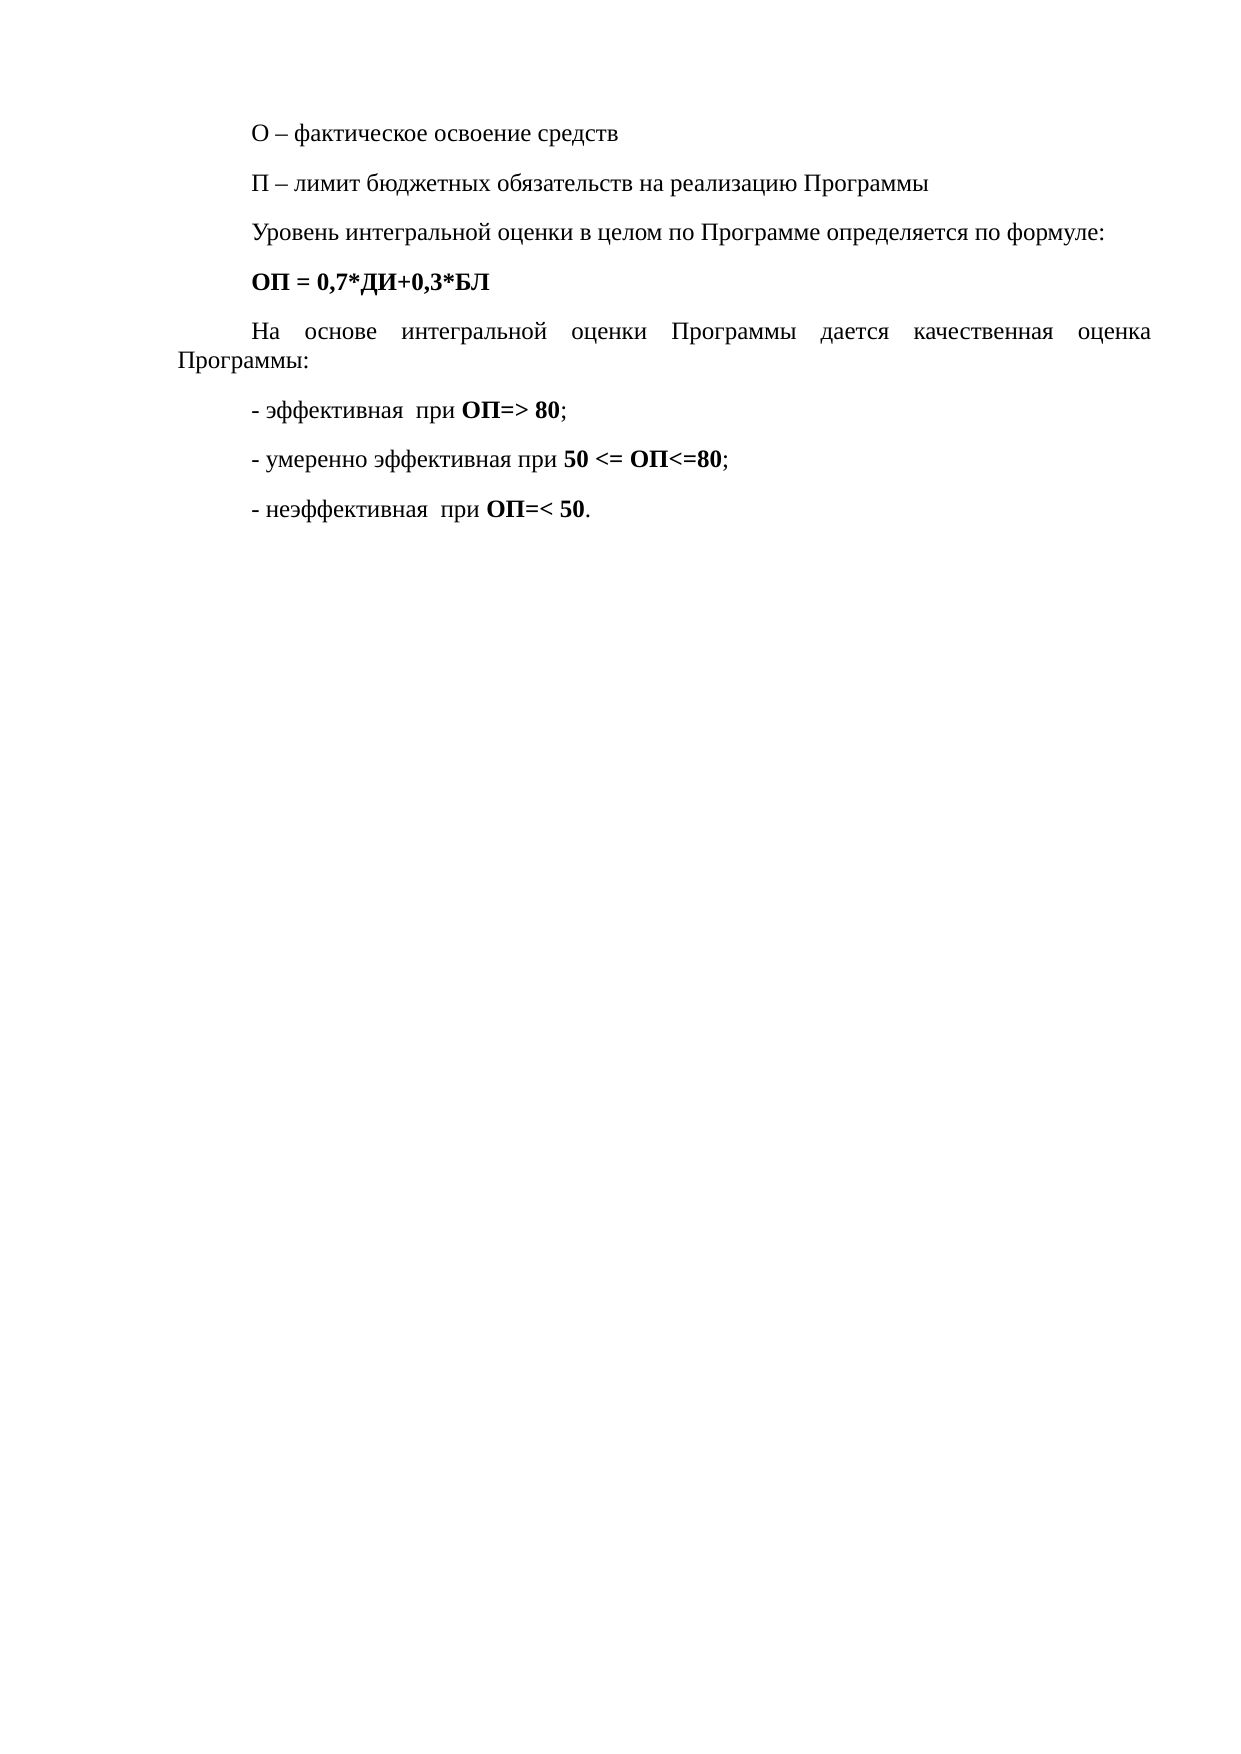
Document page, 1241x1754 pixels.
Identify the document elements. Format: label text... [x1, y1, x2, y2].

list Уровень интегральной оценки в целом по Программе определяется по формуле: [177, 217, 1152, 246]
list - эффективная при ОП=> 80; [177, 395, 1152, 423]
list О – фактическое освоение средств [177, 118, 1152, 147]
list - умеренно эффективная при 50 <= ОП<=80; [177, 444, 1152, 473]
list - неэффективная при ОП=< 50. [177, 494, 1152, 523]
list На основе интегральной оценки Программы дается качественная оценка Программы: [177, 316, 1152, 374]
list П – лимит бюджетных обязательств на реализацию Программы [177, 168, 1152, 196]
list ОП = 0,7*ДИ+0,3*БЛ [177, 267, 1152, 296]
